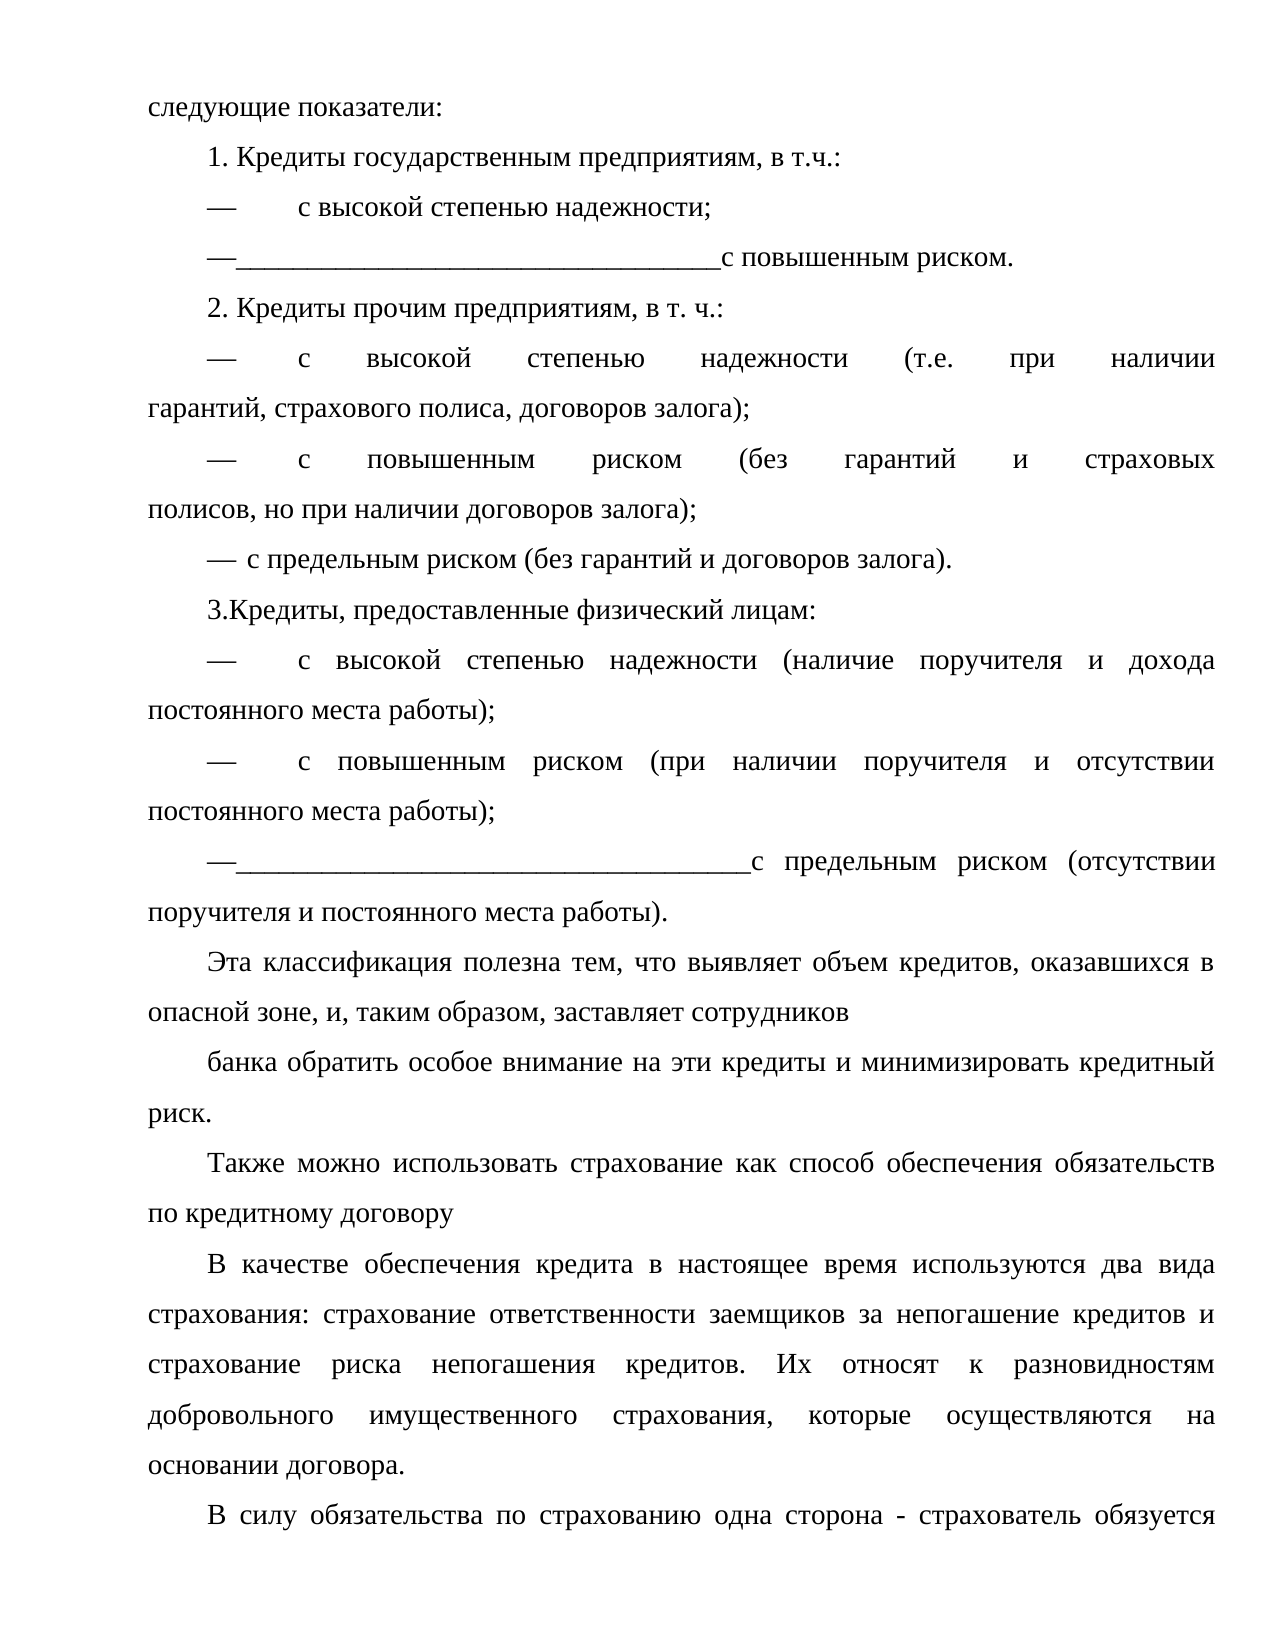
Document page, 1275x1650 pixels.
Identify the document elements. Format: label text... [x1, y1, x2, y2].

text Эта классификация полезна тем, что выявляет объем кредитов, оказавшихся в опасной зоне, и, таким образом, заставляет сотрудников [148, 944, 1216, 1028]
list с высокой степенью надежности (наличие поручителя и дохода постоянного места работы); [148, 642, 1216, 726]
text банка обратить особое внимание на эти кредиты и минимизировать кредитный риск. [148, 1044, 1216, 1128]
text 2. Кредиты прочим предприятиям, в т. ч.: [148, 290, 1216, 323]
text В качестве обеспечения кредита в настоящее время используются два вида страхования: страхование ответственности заемщиков за непогашение кредитов и страхование риска непогашения кредитов. Их относят к разновидностям добровольного имущественного страхования, которые осуществляются на основании договора. [148, 1246, 1216, 1481]
list с предельным риском (без гарантий и договоров залога). [148, 541, 1216, 575]
list с повышенным риском (без гарантий и страховых полисов, но при наличии договоров залога); [148, 441, 1216, 525]
list с повышенным риском. [148, 239, 1216, 273]
list с высокой степенью надежности; [148, 189, 1216, 223]
list с повышенным риском (при наличии поручителя и отсутствии постоянного места работы); [148, 743, 1216, 827]
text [148, 1497, 1216, 1531]
text Также можно использовать страхование как способ обеспечения обязательств по кредитному договору [148, 1145, 1216, 1229]
text 3.Кредиты, предоставленные физический лицам: [148, 592, 1216, 625]
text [148, 89, 1216, 122]
text 1. Кредиты государственным предприятиям, в т.ч.: [148, 139, 1216, 172]
list с предельным риском (отсутствии поручителя и постоянного места работы). [148, 843, 1216, 927]
list с высокой степенью надежности (т.е. при наличии гарантий, страхового полиса, договоров залога); [148, 340, 1216, 424]
